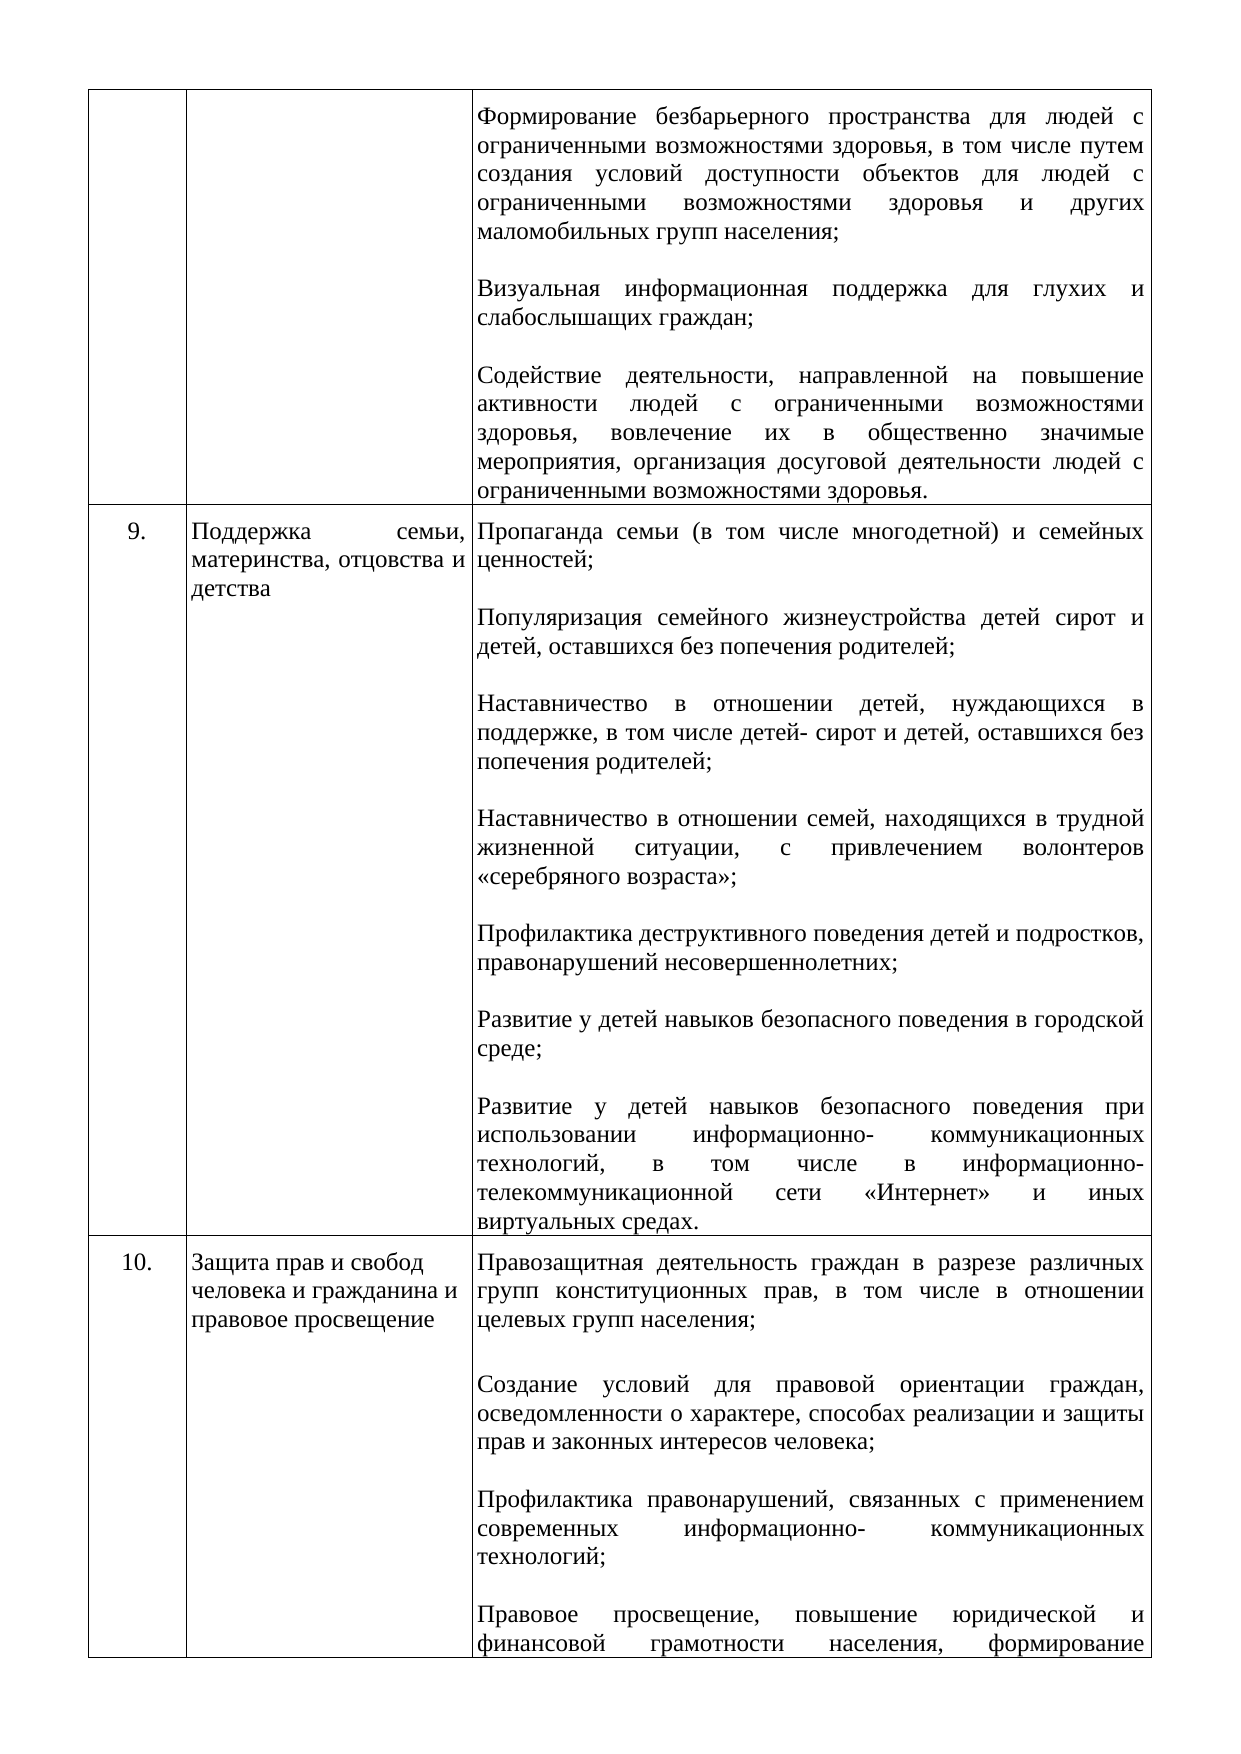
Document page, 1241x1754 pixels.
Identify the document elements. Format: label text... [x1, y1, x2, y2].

table_cell [187, 90, 472, 503]
table_cell [89, 90, 186, 503]
table_cell Пропаганда семьи (в том числе многодетной) и семейных ценностей; Популяризация семейного жизнеустройства детей сирот и детей, оставшихся без попечения родителей; Наставничество в отношении детей, нуждающихся в поддержке, в том числе детей- сирот и детей, оставшихся без попечения родителей; Наставничество в отношении семей, находящихся в трудной жизненной ситуации, с привлечением волонтеров «серебряного возраста»; Профилактика деструктивного поведения детей и подростков, правонарушений несовершеннолетних; Развитие у детей навыков безопасного поведения в городской среде; Развитие у детей навыков безопасного поведения при использовании информационно- коммуникационных технологий, в том числе в информационно-телекоммуникационной сети «Интернет» и иных виртуальных средах. [473, 505, 1151, 1234]
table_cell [473, 1236, 1151, 1656]
table_cell 9. [89, 505, 186, 1234]
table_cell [187, 1236, 472, 1656]
table_cell 10. [89, 1236, 186, 1656]
table_cell Поддержка семьи, материнства, отцовства и детства [187, 505, 472, 1234]
table_cell Формирование безбарьерного пространства для людей с ограниченными возможностями здоровья, в том числе путем создания условий доступности объектов для людей с ограниченными возможностями здоровья и других маломобильных групп населения; Визуальная информационная поддержка для глухих и слабослышащих граждан; Содействие деятельности, направленной на повышение активности людей с ограниченными возможностями здоровья, вовлечение их в общественно значимые мероприятия, организация досуговой деятельности людей с ограниченными возможностями здоровья. [473, 90, 1151, 503]
